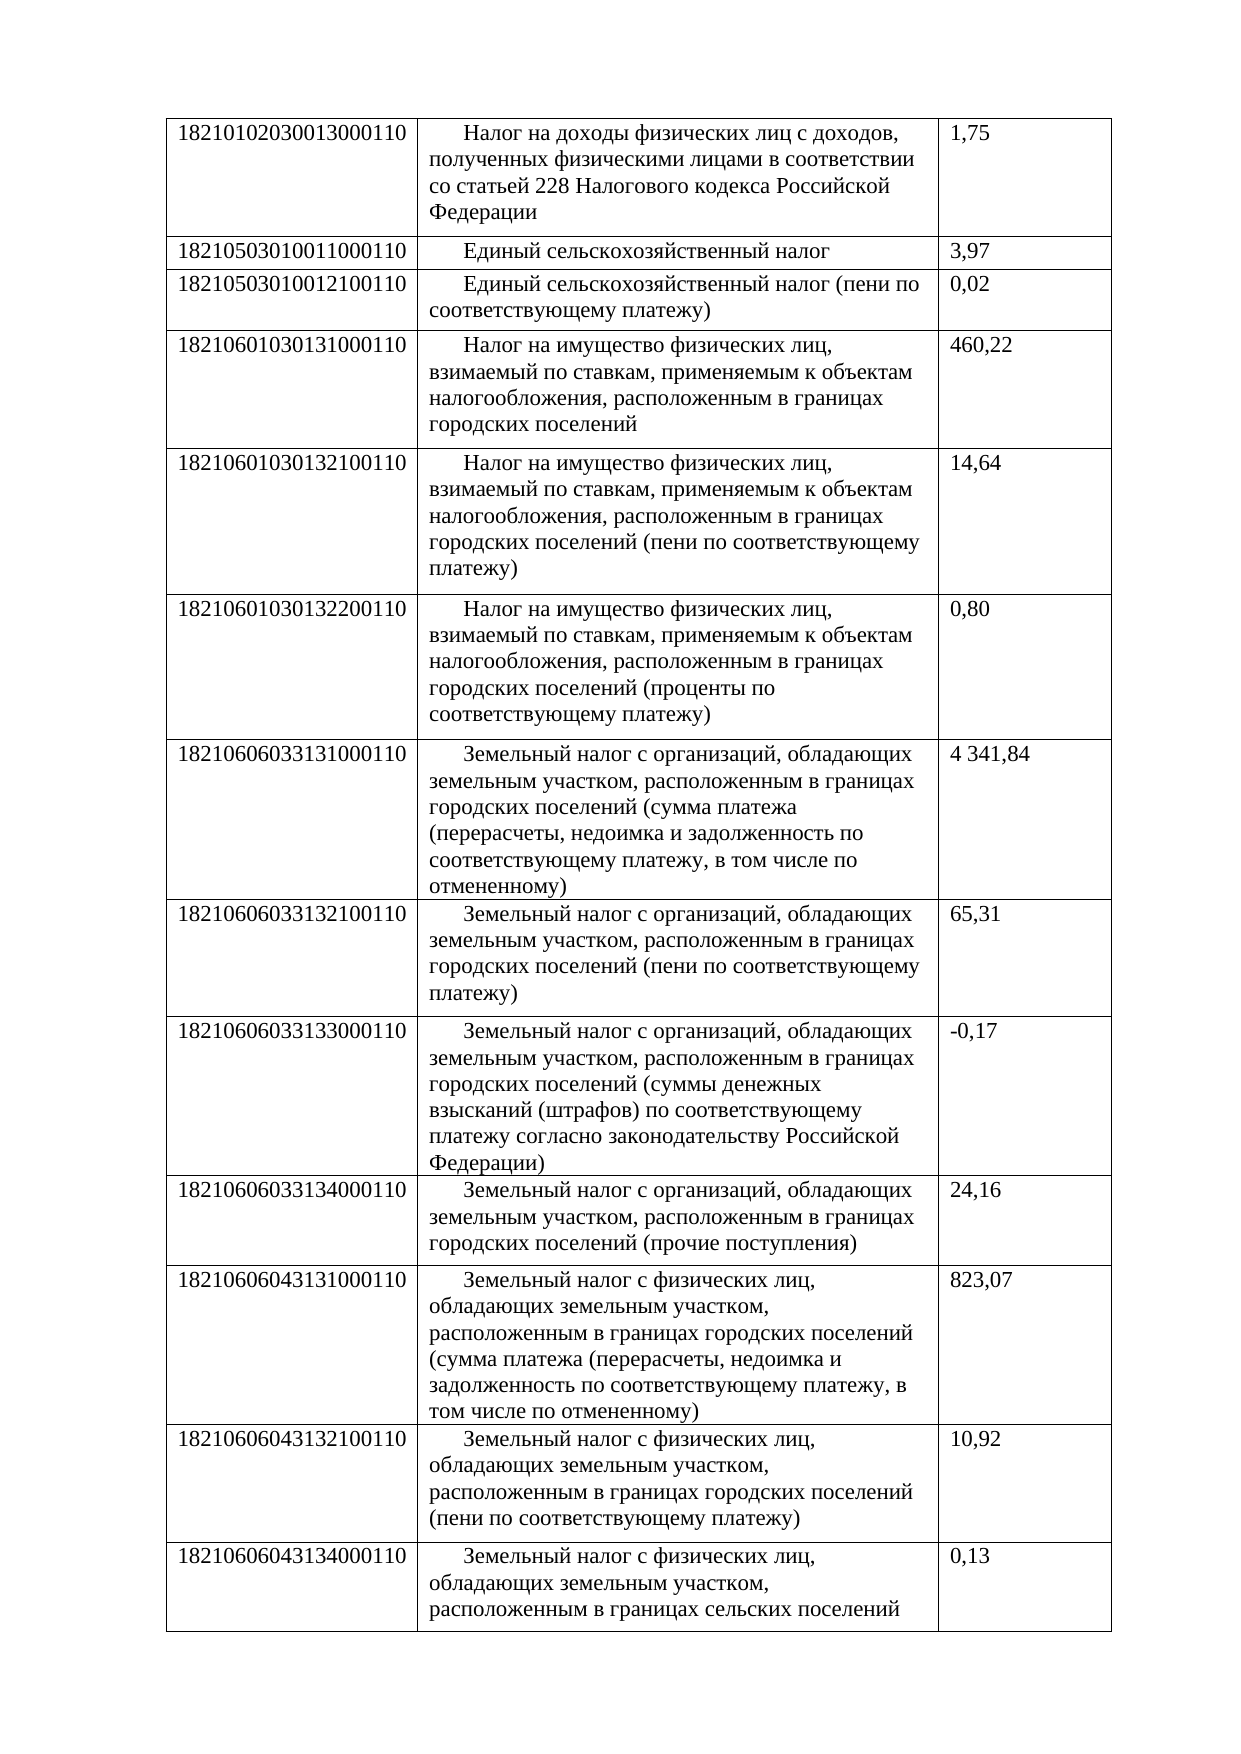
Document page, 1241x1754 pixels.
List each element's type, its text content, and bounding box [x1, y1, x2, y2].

table_cell Налог на имущество физических лиц, взимаемый по ставкам, применяемым к объектам налогообложения, расположенным в границах городских поселений [418, 331, 938, 448]
table_cell 24,16 [939, 1176, 1111, 1265]
table_cell 18210601030131000110 [167, 331, 417, 448]
table_cell Земельный налог с физических лиц, обладающих земельным участком, расположенным в границах городских поселений (сумма платежа (перерасчеты, недоимка и задолженность по соответствующему платежу, в том числе по отмененному) [418, 1266, 938, 1424]
table_cell Земельный налог с организаций, обладающих земельным участком, расположенным в границах городских поселений (прочие поступления) [418, 1176, 938, 1265]
table_cell 18210606043131000110 [167, 1266, 417, 1424]
table_cell 3,97 [939, 237, 1111, 269]
table_cell Налог на имущество физических лиц, взимаемый по ставкам, применяемым к объектам налогообложения, расположенным в границах городских поселений (проценты по соответствующему платежу) [418, 595, 938, 739]
table_cell 65,31 [939, 900, 1111, 1016]
table_cell Земельный налог с организаций, обладающих земельным участком, расположенным в границах городских поселений (суммы денежных взысканий (штрафов) по соответствующему платежу согласно законодательству Российской Федерации) [418, 1017, 938, 1175]
table_cell 14,64 [939, 449, 1111, 594]
table_cell 18210503010012100110 [167, 270, 417, 330]
table_cell 460,22 [939, 331, 1111, 448]
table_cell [418, 1543, 938, 1631]
table_cell 18210601030132100110 [167, 449, 417, 594]
table_cell Единый сельскохозяйственный налог (пени по соответствующему платежу) [418, 270, 938, 330]
table_cell 18210606033131000110 [167, 740, 417, 898]
table_cell Земельный налог с организаций, обладающих земельным участком, расположенным в границах городских поселений (сумма платежа (перерасчеты, недоимка и задолженность по соответствующему платежу, в том числе по отмененному) [418, 740, 938, 898]
table_cell 18210606033132100110 [167, 900, 417, 1016]
table_cell 0,80 [939, 595, 1111, 739]
table_cell Налог на доходы физических лиц с доходов, полученных физическими лицами в соответствии со статьей 228 Налогового кодекса Российской Федерации [418, 119, 938, 236]
table_cell 18210606043132100110 [167, 1425, 417, 1542]
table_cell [167, 1543, 417, 1631]
table_cell Земельный налог с физических лиц, обладающих земельным участком, расположенным в границах городских поселений (пени по соответствующему платежу) [418, 1425, 938, 1542]
table_cell 18210102030013000110 [167, 119, 417, 236]
table_cell 823,07 [939, 1266, 1111, 1424]
table_cell 18210606033134000110 [167, 1176, 417, 1265]
table_cell 18210601030132200110 [167, 595, 417, 739]
table_cell Единый сельскохозяйственный налог [418, 237, 938, 269]
table_cell 0,13 [939, 1543, 1111, 1631]
table_cell Налог на имущество физических лиц, взимаемый по ставкам, применяемым к объектам налогообложения, расположенным в границах городских поселений (пени по соответствующему платежу) [418, 449, 938, 594]
table_cell 18210503010011000110 [167, 237, 417, 269]
table_cell Земельный налог с организаций, обладающих земельным участком, расположенным в границах городских поселений (пени по соответствующему платежу) [418, 900, 938, 1016]
table_cell 0,02 [939, 270, 1111, 330]
table_cell 4 341,84 [939, 740, 1111, 898]
table_cell 10,92 [939, 1425, 1111, 1542]
table_cell -0,17 [939, 1017, 1111, 1175]
table_cell 18210606033133000110 [167, 1017, 417, 1175]
table_cell 1,75 [939, 119, 1111, 236]
